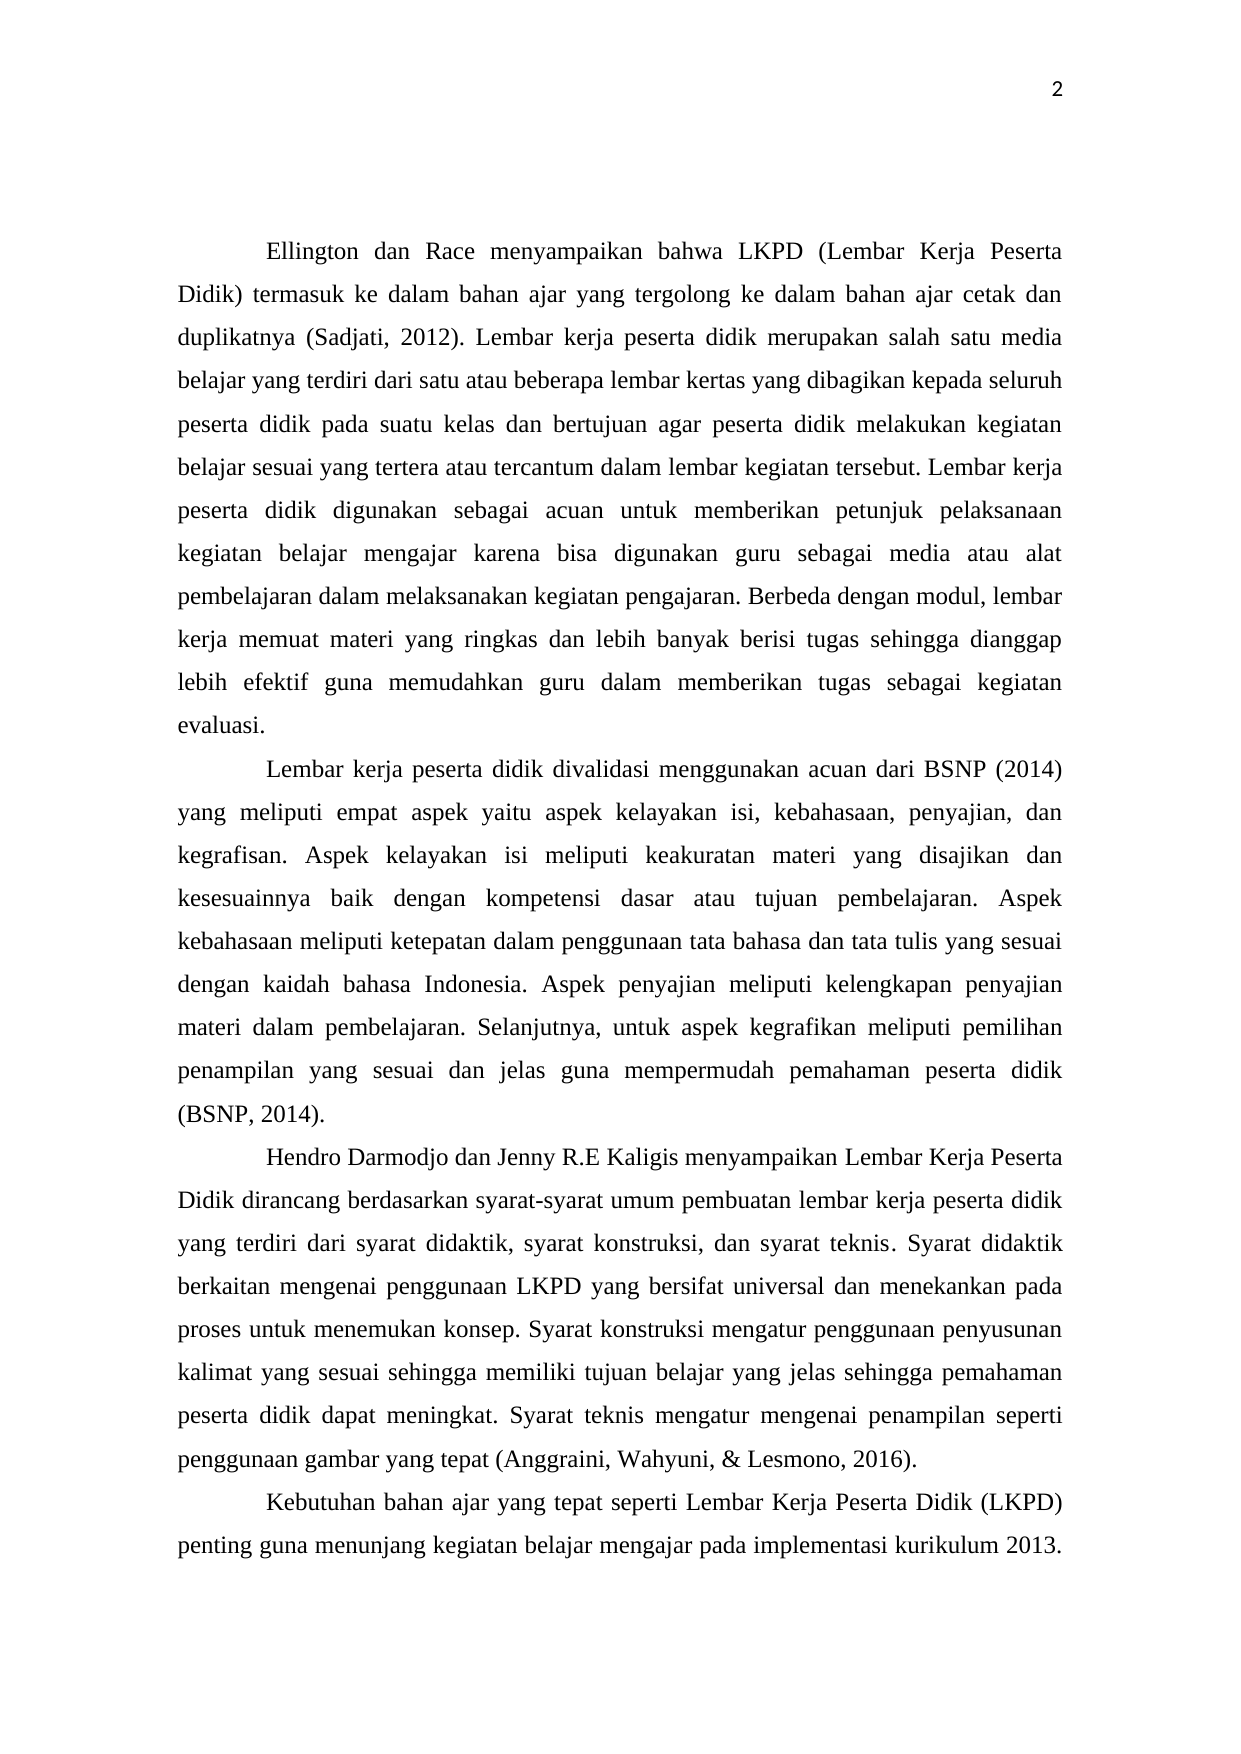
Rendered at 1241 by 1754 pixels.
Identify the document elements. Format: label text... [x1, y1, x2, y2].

text Lembar kerja peserta didik divalidasi menggunakan acuan dari BSNP (2014) yang meliputi empat aspek yaitu aspek kelayakan isi, kebahasaan, penyajian, dan kegrafisan. Aspek kelayakan isi meliputi keakuratan materi yang disajikan dan kesesuainnya baik dengan kompetensi dasar atau tujuan pembelajaran. Aspek kebahasaan meliputi ketepatan dalam penggunaan tata bahasa dan tata tulis yang sesuai dengan kaidah bahasa Indonesia. Aspek penyajian meliputi kelengkapan penyajian materi dalam pembelajaran. Selanjutnya, untuk aspek kegrafikan meliputi pemilihan penampilan yang sesuai dan jelas guna mempermudah pemahaman peserta didik (BSNP, 2014). [177, 754, 1063, 1127]
text Ellington dan Race menyampaikan bahwa LKPD (Lembar Kerja Peserta Didik) termasuk ke dalam bahan ajar yang tergolong ke dalam bahan ajar cetak dan duplikatnya (Sadjati, 2012). Lembar kerja peserta didik merupakan salah satu media belajar yang terdiri dari satu atau beberapa lembar kertas yang dibagikan kepada seluruh peserta didik pada suatu kelas dan bertujuan agar peserta didik melakukan kegiatan belajar sesuai yang tertera atau tercantum dalam lembar kegiatan tersebut. Lembar kerja peserta didik digunakan sebagai acuan untuk memberikan petunjuk pelaksanaan kegiatan belajar mengajar karena bisa digunakan guru sebagai media atau alat pembelajaran dalam melaksanakan kegiatan pengajaran. Berbeda dengan modul, lembar kerja memuat materi yang ringkas dan lebih banyak berisi tugas sehingga dianggap lebih efektif guna memudahkan guru dalam memberikan tugas sebagai kegiatan evaluasi. [177, 236, 1063, 739]
text Hendro Darmodjo dan Jenny R.E Kaligis menyampaikan Lembar Kerja Peserta Didik dirancang berdasarkan syarat-syarat umum pembuatan lembar kerja peserta didik yang terdiri dari syarat didaktik, syarat konstruksi, dan syarat teknis. Syarat didaktik berkaitan mengenai penggunaan LKPD yang bersifat universal dan menekankan pada proses untuk menemukan konsep. Syarat konstruksi mengatur penggunaan penyusunan kalimat yang sesuai sehingga memiliki tujuan belajar yang jelas sehingga pemahaman peserta didik dapat meningkat. Syarat teknis mengatur mengenai penampilan seperti penggunaan gambar yang tepat (Anggraini, Wahyuni, & Lesmono, 2016). [177, 1142, 1063, 1472]
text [177, 1487, 1063, 1559]
